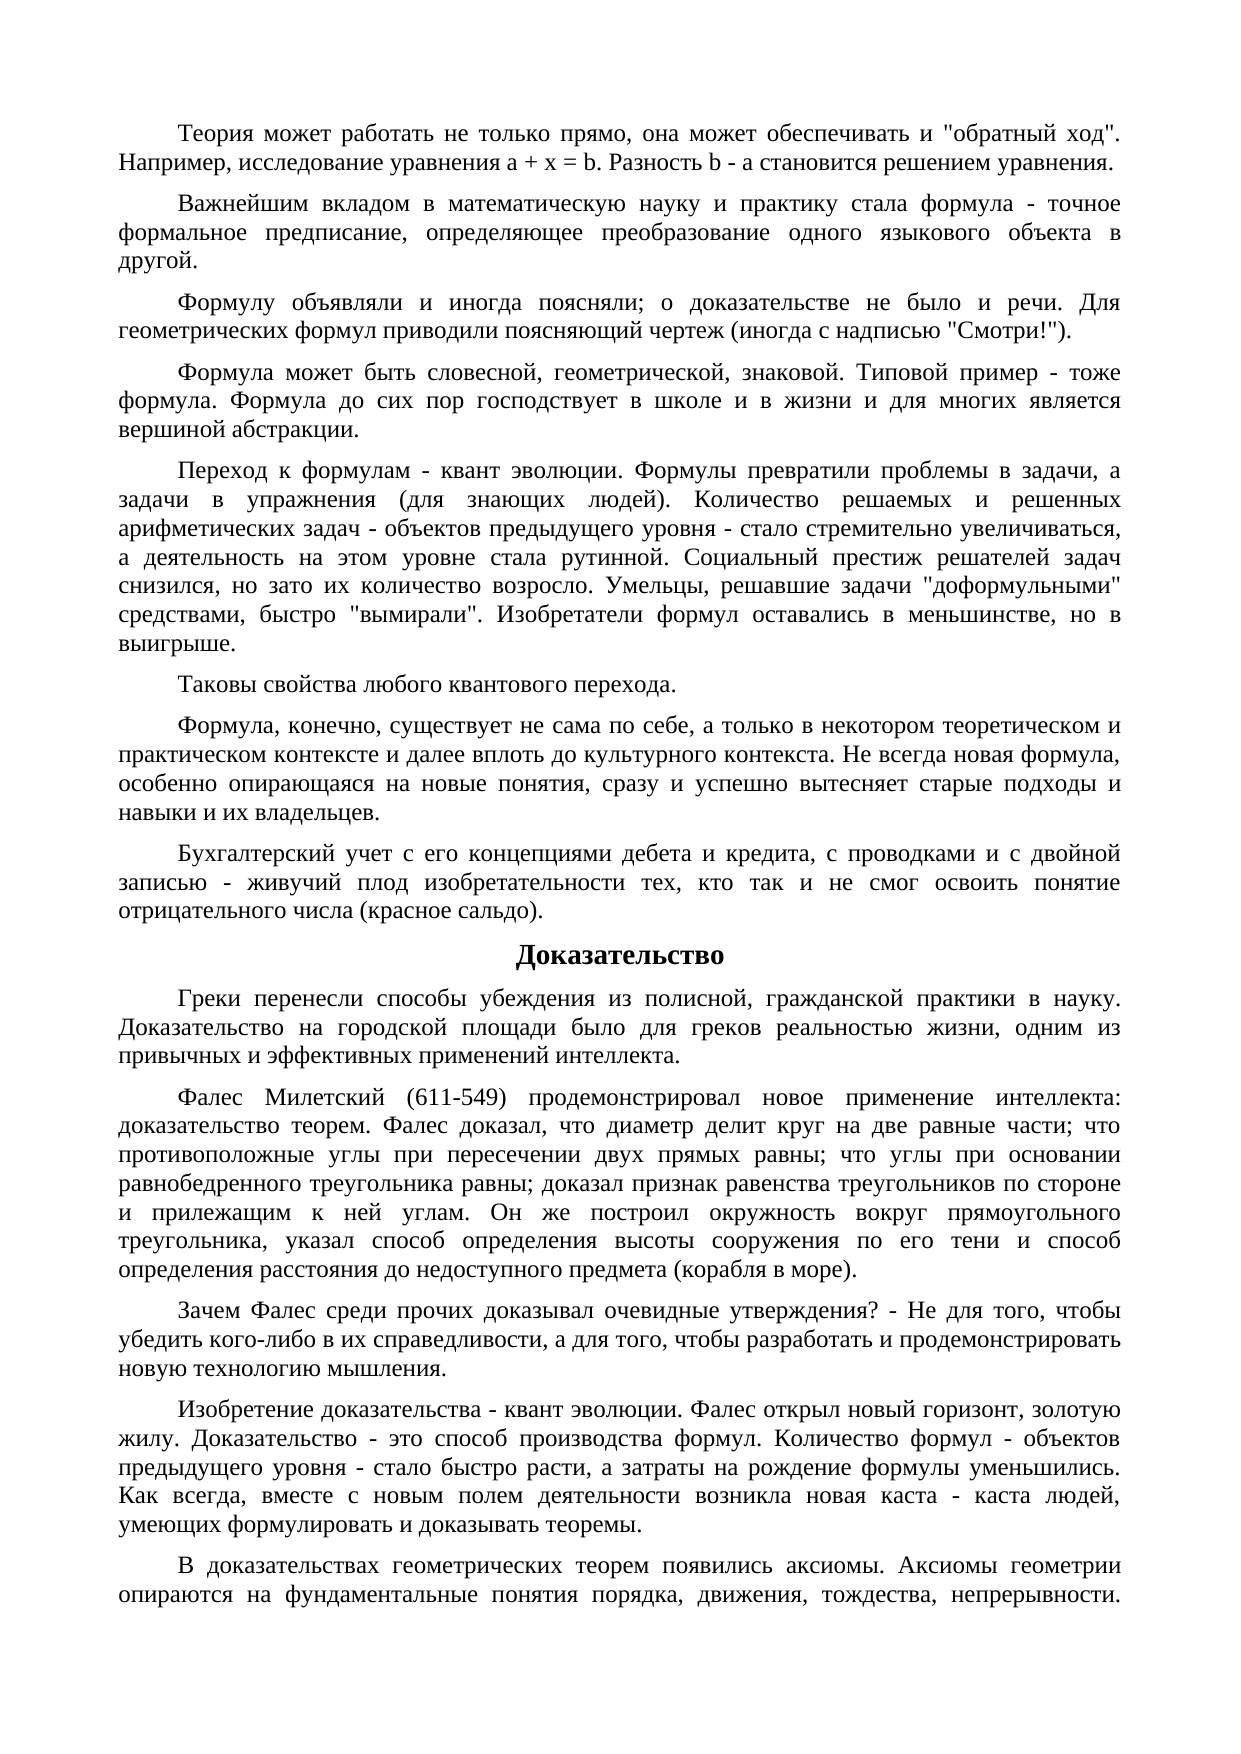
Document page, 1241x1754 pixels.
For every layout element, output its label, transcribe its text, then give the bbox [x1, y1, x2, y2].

text Формула может быть словесной, геометрической, знаковой. Типовой пример - тоже формула. Формула до сих пор господствует в школе и в жизни и для многих является вершиной абстракции. [118, 357, 1122, 443]
text Греки перенесли способы убеждения из полисной, гражданской практики в науку. Доказательство на городской площади было для греков реальностью жизни, одним из привычных и эффективных применений интеллекта. [118, 983, 1122, 1069]
text Изобретение доказательства - квант эволюции. Фалес открыл новый горизонт, золотую жилу. Доказательство - это способ производства формул. Количество формул - объектов предыдущего уровня - стало быстро расти, а затраты на рождение формулы уменьшились. Как всегда, вместе с новым полем деятельности возникла новая каста - каста людей, умеющих формулировать и доказывать теоремы. [118, 1394, 1122, 1538]
text Формулу объявляли и иногда поясняли; о доказательстве не было и речи. Для геометрических формул приводили поясняющий чертеж (иногда с надписью "Смотри!"). [118, 287, 1122, 344]
text Доказательство [118, 937, 1122, 970]
text Переход к формулам - квант эволюции. Формулы превратили проблемы в задачи, а задачи в упражнения (для знающих людей). Количество решаемых и решенных арифметических задач - объектов предыдущего уровня - стало стремительно увеличиваться, а деятельность на этом уровне стала рутинной. Социальный престиж решателей задач снизился, но зато их количество возросло. Умельцы, решавшие задачи "доформульными" средствами, быстро "вымирали". Изобретатели формул оставались в меньшинстве, но в выигрыше. [118, 456, 1122, 657]
text Формула, конечно, существует не сама по себе, а только в некотором теоретическом и практическом контексте и далее вплоть до культурного контекста. Не всегда новая формула, особенно опирающаяся на новые понятия, сразу и успешно вытесняет старые подходы и навыки и их владельцев. [118, 711, 1122, 826]
text Зачем Фалес среди прочих доказывал очевидные утверждения? - Не для того, чтобы убедить кого-либо в их справедливости, а для того, чтобы разработать и продемонстрировать новую технологию мышления. [118, 1295, 1122, 1382]
text Фалес Милетский (611-549) продемонстрировал новое применение интеллекта: доказательство теорем. Фалес доказал, что диаметр делит круг на две равные части; что противоположные углы при пересечении двух прямых равны; что углы при основании равнобедренного треугольника равны; доказал признак равенства треугольников по стороне и прилежащим к ней углам. Он же построил окружность вокруг прямоугольного треугольника, указал способ определения высоты сооружения по его тени и способ определения расстояния до недоступного предмета (корабля в море). [118, 1082, 1122, 1283]
text Важнейшим вкладом в математическую науку и практику стала формула - точное формальное предписание, определяющее преобразование одного языкового объекта в другой. [118, 188, 1122, 274]
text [118, 1550, 1122, 1608]
text Теория может работать не только прямо, она может обеспечивать и "обратный ход". Например, исследование уравнения a + x = b. Разность b - a становится решением уравнения. [118, 118, 1122, 176]
text Бухгалтерский учет с его концепциями дебета и кредита, с проводками и с двойной записью - живучий плод изобретательности тех, кто так и не смог освоить понятие отрицательного числа (красное сальдо). [118, 838, 1122, 924]
text Таковы свойства любого квантового перехода. [118, 669, 1122, 698]
